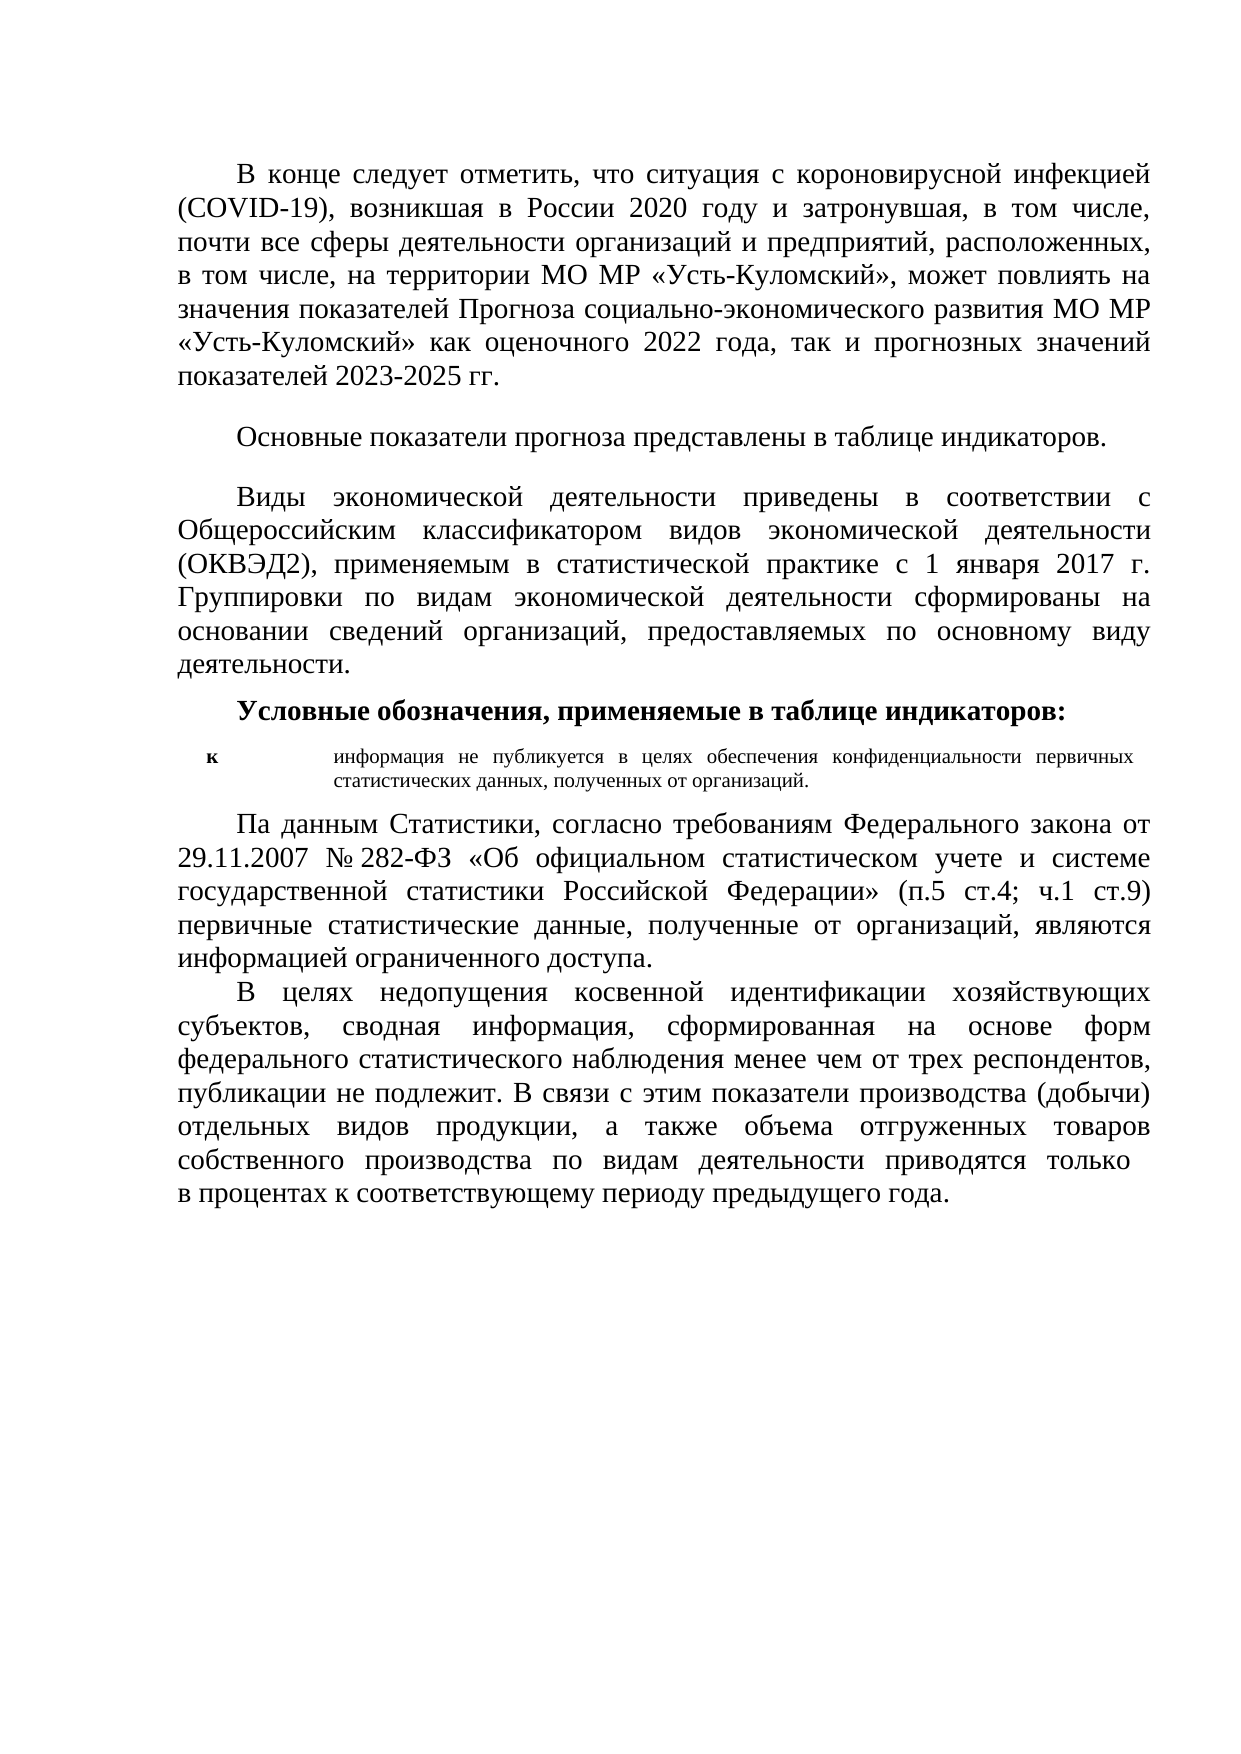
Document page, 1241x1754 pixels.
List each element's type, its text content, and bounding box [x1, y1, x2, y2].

table_header информация не публикуется в целях обеспечения конфиденциальности первичных статистических данных, полученных от организаций. [310, 731, 1152, 794]
text В целях недопущения косвенной идентификации хозяйствующих субъектов, сводная информация, сформированная на основе форм федерального статистического наблюдения менее чем от трех респондентов, публикации не подлежит. В связи с этим показатели производства (добычи) отдельных видов продукции, а также объема отгруженных товаров собственного производства по видам деятельности приводятся только в процентах к соответствующему периоду предыдущего года. [177, 974, 1152, 1209]
text Па данным Статистики, согласно требованиям Федерального закона от 29.11.2007 № 282-ФЗ «Об официальном статистическом учете и системе государственной статистики Российской Федерации» (п.5 ст.4; ч.1 ст.9) первичные статистические данные, полученные от организаций, являются информацией ограниченного доступа. [177, 806, 1152, 974]
text Основные показатели прогноза представлены в таблице индикаторов. [177, 419, 1152, 453]
table_header к [177, 731, 310, 794]
text Условные обозначения, применяемые в таблице индикаторов: [177, 693, 1152, 726]
text Виды экономической деятельности приведены в соответствии с Общероссийским классификатором видов экономической деятельности (ОКВЭД2), применяемым в статистической практике с 1 января 2017 г. Группировки по видам экономической деятельности сформированы на основании сведений организаций, предоставляемых по основному виду деятельности. [177, 479, 1152, 680]
text В конце следует отметить, что ситуация с короновирусной инфекцией (COVID-19), возникшая в России 2020 году и затронувшая, в том числе, почти все сферы деятельности организаций и предприятий, расположенных, в том числе, на территории МО МР «Усть-Куломский», может повлиять на значения показателей Прогноза социально-экономического развития МО МР «Усть-Куломский» как оценочного 2022 года, так и прогнозных значений показателей 2023-2025 гг. [177, 157, 1152, 391]
